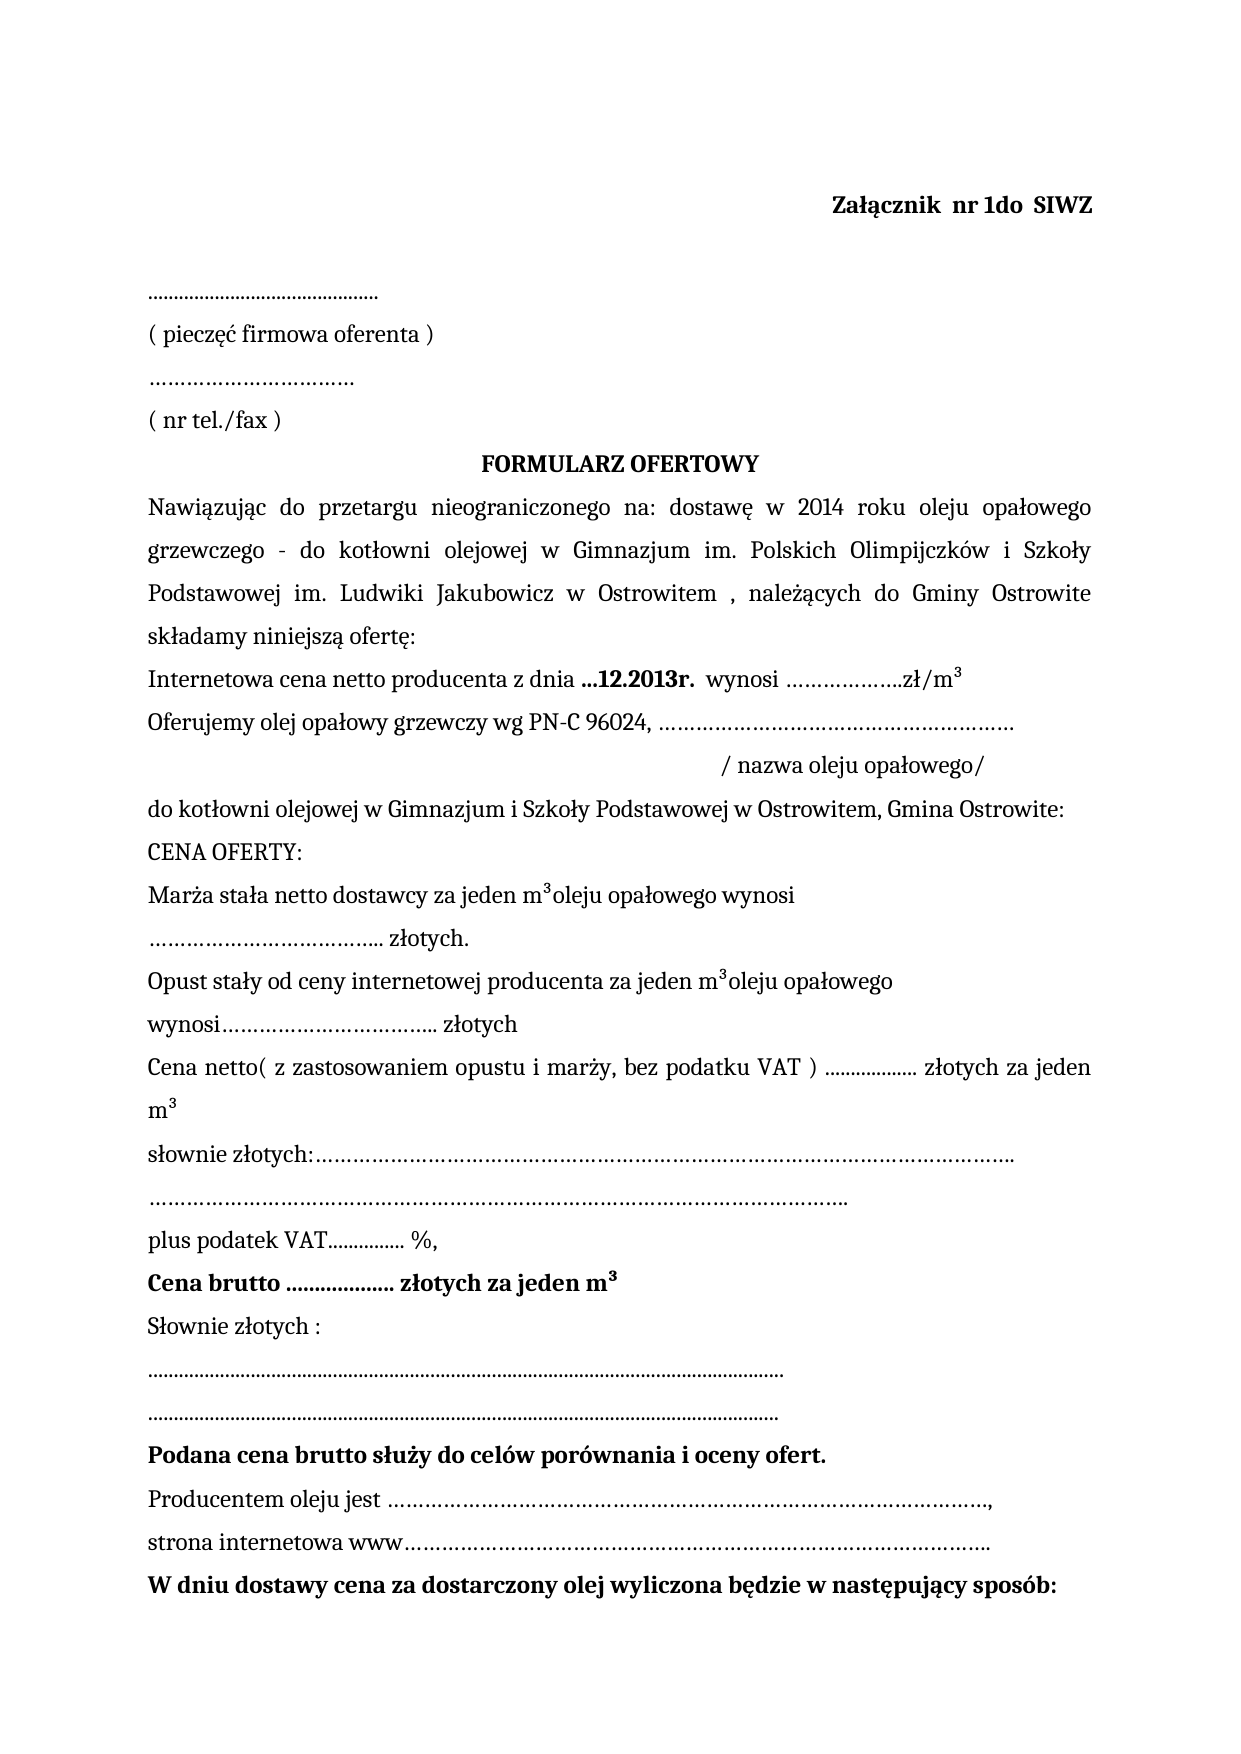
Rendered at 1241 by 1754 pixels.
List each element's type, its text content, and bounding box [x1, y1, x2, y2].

text FORMULARZ OFERTOWY [148, 449, 1093, 478]
text Słownie złotych : [148, 1312, 1093, 1341]
text Oferujemy olej opałowy grzewczy wg PN-C 96024, ………………………………………………… [148, 708, 1093, 737]
text Nawiązując do przetargu nieograniczonego na: dostawę w 2014 roku oleju opałowego grzewczego - do kotłowni olejowej w Gimnazjum im. Polskich Olimpijczków i Szkoły Podstawowej im. Ludwiki Jakubowicz w Ostrowitem , należących do Gminy Ostrowite składamy niniejszą ofertę: [148, 493, 1093, 651]
text ( nr tel./fax ) [148, 406, 1093, 435]
text …………………………………………………………………………………………………. [148, 1183, 1093, 1211]
text / nazwa oleju opałowego/ [148, 751, 1093, 780]
text Cena netto( z zastosowaniem opustu i marży, bez podatku VAT ) .................. złotych za jeden m³ [148, 1053, 1093, 1125]
text ( pieczęć firmowa oferenta ) [148, 320, 1093, 349]
text …………………………… [148, 363, 1093, 392]
text Marża stała netto dostawcy za jeden m³oleju opałowego wynosi [148, 881, 1093, 909]
text Załącznik nr 1do SIWZ [148, 191, 1093, 219]
text Internetowa cena netto producenta z dnia ...12.2013r. wynosi ……………….zł/m³ [148, 665, 1093, 694]
text Podana cena brutto służy do celów porównania i oceny ofert. [148, 1441, 1093, 1470]
text strona internetowa www…………………………………………………………………………………. [148, 1528, 1093, 1556]
text W dniu dostawy cena za dostarczony olej wyliczona będzie w następujący sposób: [148, 1571, 1093, 1599]
text do kotłowni olejowej w Gimnazjum i Szkoły Podstawowej w Ostrowitem, Gmina Ostrowite: [148, 794, 1093, 823]
text wynosi…………………………….. złotych [148, 1010, 1093, 1039]
text Producentem oleju jest ……………………………………………………………………………………, [148, 1484, 1093, 1513]
text plus podatek VAT............... %, [148, 1226, 1093, 1254]
text ............................................. [148, 277, 1093, 306]
text ............................................................................................................................ [148, 1355, 1093, 1384]
text ........................................................................................................................... [148, 1398, 1093, 1427]
text Cena brutto ................... złotych za jeden m³ [148, 1269, 1093, 1298]
text ……………………………….. złotych. [148, 924, 1093, 953]
text CENA OFERTY: [148, 838, 1093, 866]
text słownie złotych:…………………………………………………………………………………………………. [148, 1139, 1093, 1168]
text Opust stały od ceny internetowej producenta za jeden m³oleju opałowego [148, 967, 1093, 996]
